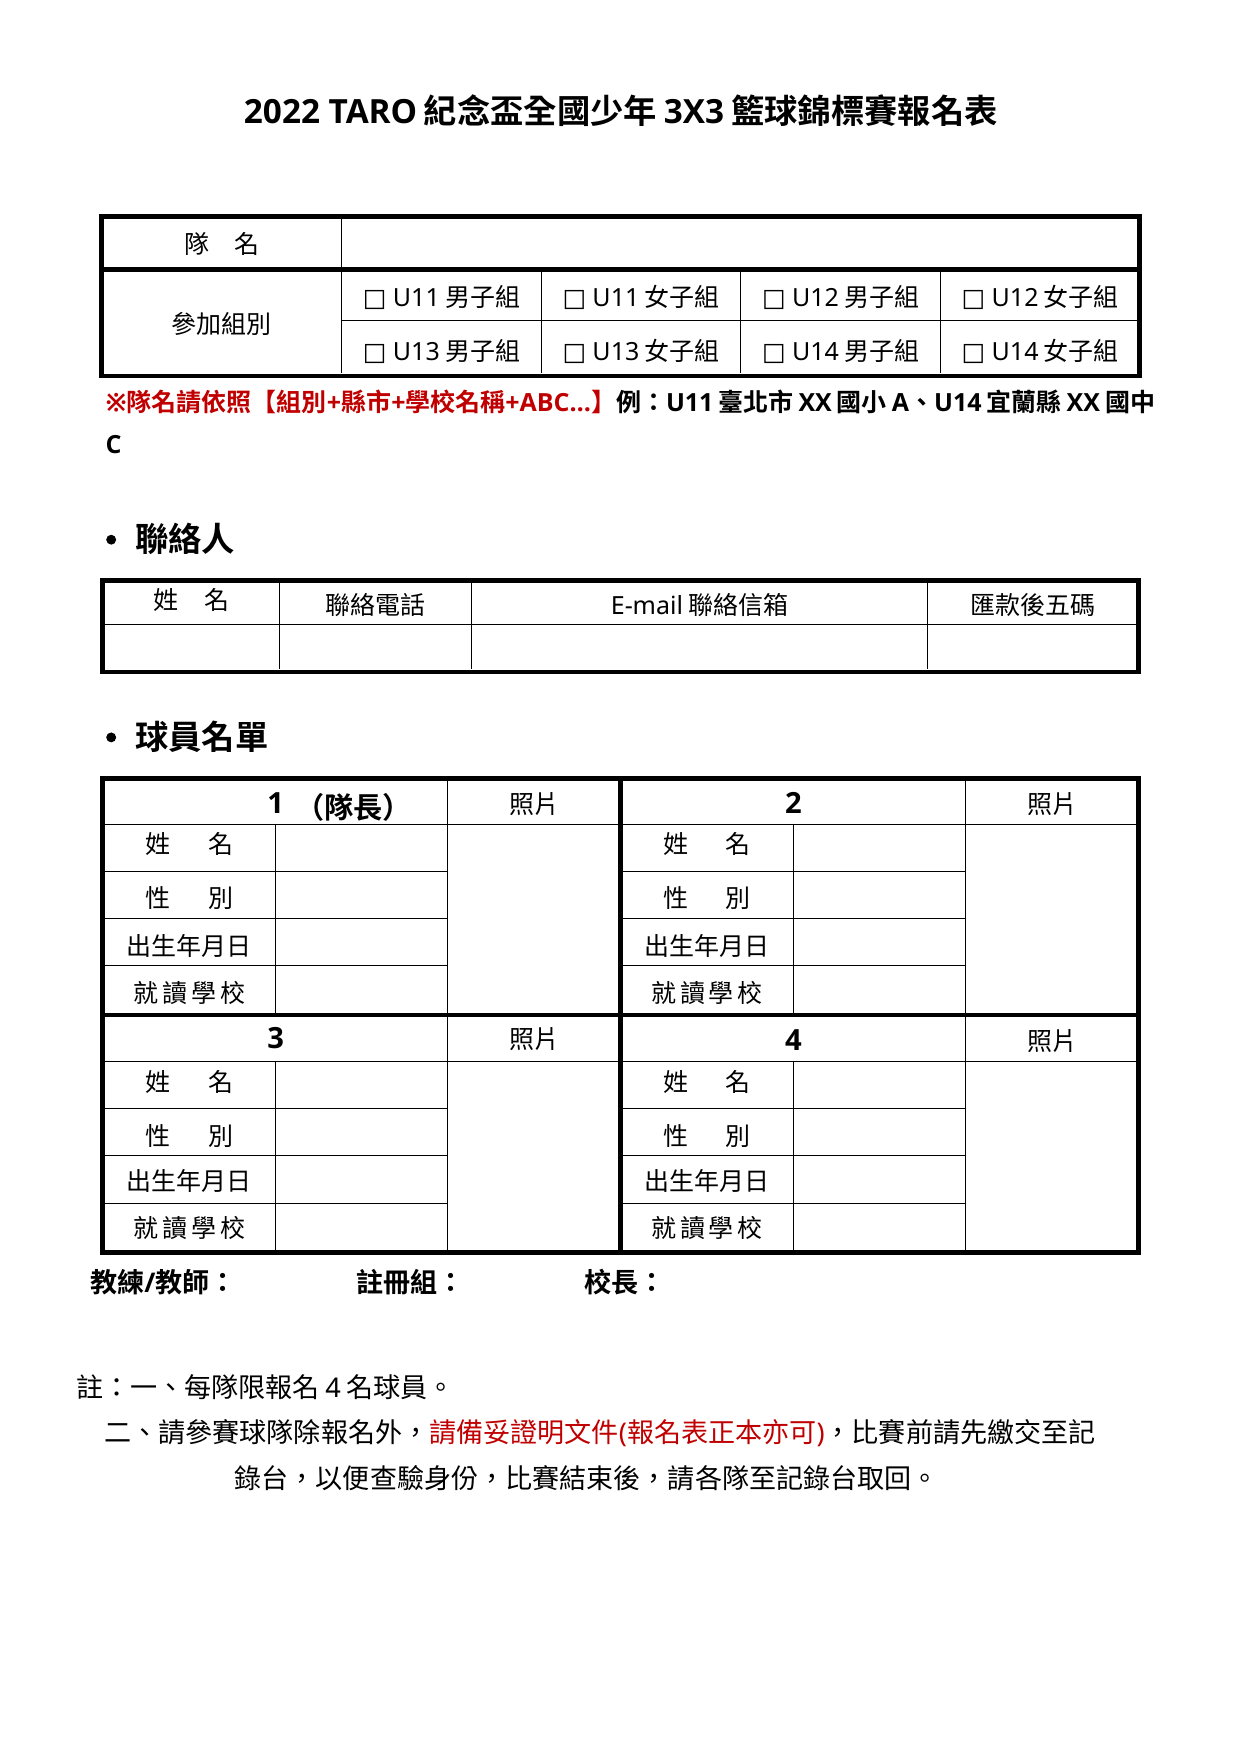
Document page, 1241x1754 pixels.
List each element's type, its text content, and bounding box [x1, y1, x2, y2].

table_cell [966, 825, 1136, 1013]
table_cell [276, 966, 447, 1013]
table_cell [448, 825, 618, 1013]
table_cell [276, 1204, 447, 1250]
table_cell [448, 1062, 618, 1250]
text 二、請參賽球隊除報名外，請備妥證明文件(報名表正本亦可)，比賽前請先繳交至記 [76, 1423, 1165, 1448]
table_cell [280, 625, 471, 669]
table_cell [794, 1062, 965, 1108]
text 錄台，以便查驗身份，比賽結束後，請各隊至記錄台取回。 [126, 1469, 1165, 1494]
table_cell 出生年月日 [623, 919, 793, 965]
table_header 照片 [966, 781, 1136, 823]
table_cell □ U13男子組 [342, 321, 541, 373]
table_header 聯絡電話 [280, 583, 471, 624]
table_header 1 [105, 781, 447, 823]
table_cell 姓名 [623, 825, 793, 871]
table_cell 出生年月日 [623, 1156, 793, 1203]
table_cell [105, 625, 279, 669]
table_cell 就讀學校 [105, 966, 275, 1013]
table_cell [276, 1062, 447, 1108]
table_header 隊名 [104, 219, 341, 267]
table_cell 3 [105, 1017, 447, 1061]
table_cell [276, 872, 447, 918]
table_cell 照片 [448, 1017, 618, 1061]
table_cell 就讀學校 [105, 1204, 275, 1250]
table_header 匯款後五碼 [928, 583, 1136, 624]
table_cell 參加組別 [104, 272, 341, 373]
table_cell □ U13女子組 [542, 321, 740, 373]
table_cell 性別 [105, 872, 275, 918]
table_header 照片 [448, 781, 618, 823]
table_cell [794, 966, 965, 1013]
table_cell [794, 825, 965, 871]
table_cell □ U11男子組 [342, 272, 541, 320]
table_cell 就讀學校 [623, 1204, 793, 1250]
table_cell 姓名 [105, 1062, 275, 1108]
table_cell 性別 [105, 1109, 275, 1155]
table_cell 性別 [623, 872, 793, 918]
table_cell [794, 1156, 965, 1203]
table_cell [276, 825, 447, 871]
table_cell [276, 1156, 447, 1203]
table_cell □ U14女子組 [941, 321, 1137, 373]
table_cell □ U14男子組 [741, 321, 940, 373]
table_cell 4 [623, 1017, 965, 1061]
table_header 姓 名 [105, 583, 279, 624]
table_cell 姓名 [105, 825, 275, 871]
list 聯絡人 [105, 528, 1165, 557]
table_header E-mail聯絡信箱 [472, 583, 927, 624]
table_cell [928, 625, 1136, 669]
table_cell □ U12女子組 [941, 272, 1137, 320]
table_cell □ U12男子組 [741, 272, 940, 320]
table_cell 就讀學校 [623, 966, 793, 1013]
table_header 2 [623, 781, 965, 823]
text ※隊名請依照【組別+縣市+學校名稱+ABC…】例：U11臺北市XX國小A、U14宜蘭縣XX國中C [105, 378, 1165, 461]
table_cell □ U11女子組 [542, 272, 740, 320]
text 註：一、每隊限報名4名球員。 [76, 1377, 1165, 1402]
table_cell [276, 1109, 447, 1155]
table_cell 姓名 [623, 1062, 793, 1108]
table_cell [472, 625, 927, 669]
table_cell [276, 919, 447, 965]
list 球員名單 [105, 724, 1165, 755]
table_cell [794, 1109, 965, 1155]
table_cell 照片 [966, 1017, 1136, 1061]
table_cell 出生年月日 [105, 1156, 275, 1203]
table_cell [794, 872, 965, 918]
table_cell [794, 919, 965, 965]
table_cell [794, 1204, 965, 1250]
table_header [342, 219, 1137, 267]
table_cell [966, 1062, 1136, 1250]
table_cell 性別 [623, 1109, 793, 1155]
text 2022 TARO紀念盃全國少年3X3籃球錦標賽報名表 [76, 85, 1165, 137]
table_cell 出生年月日 [105, 919, 275, 965]
text 教練/教師： 註冊組： 校長： [76, 1267, 1165, 1298]
